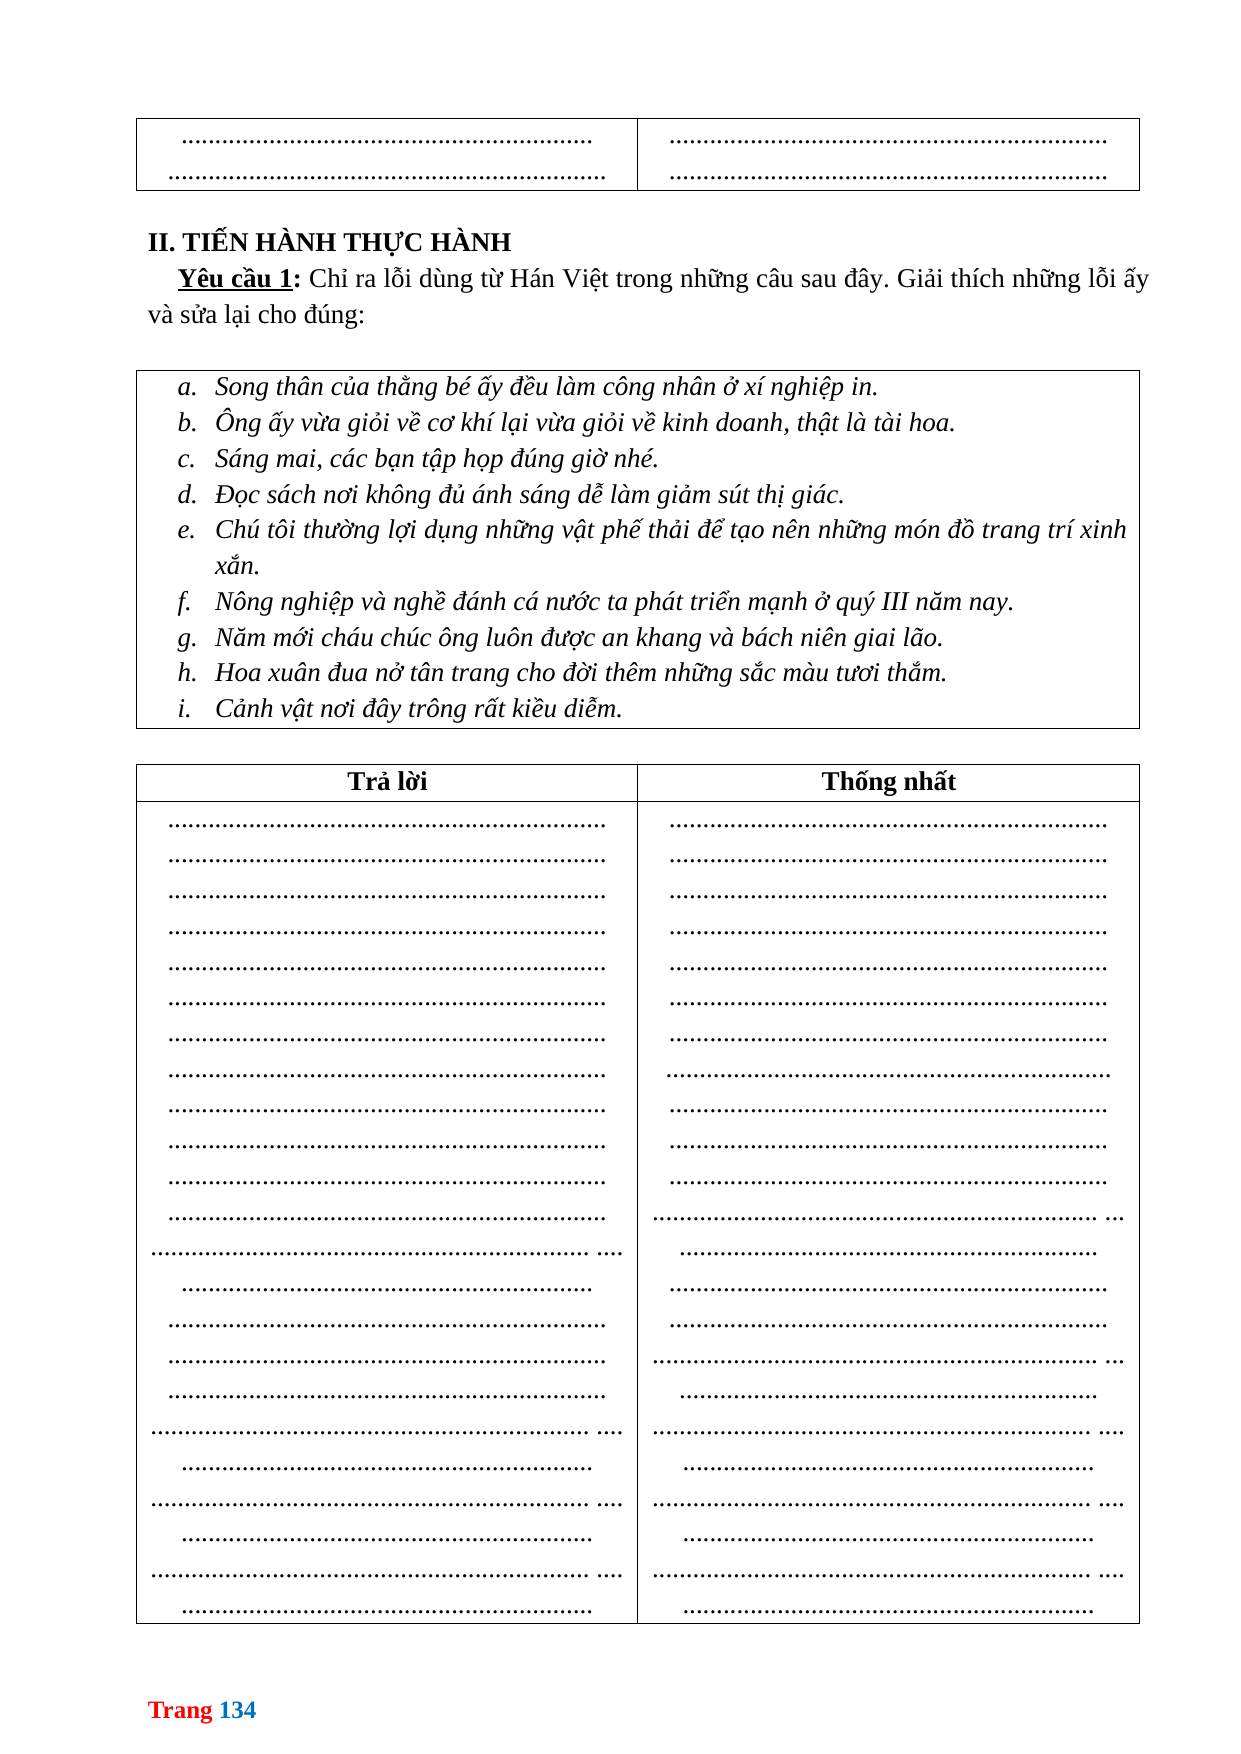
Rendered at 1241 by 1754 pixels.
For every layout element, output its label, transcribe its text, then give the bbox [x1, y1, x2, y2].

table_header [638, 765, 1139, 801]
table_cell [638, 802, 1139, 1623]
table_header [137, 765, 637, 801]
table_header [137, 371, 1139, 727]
text Yêu cầu 1: Chỉ ra lỗi dùng từ Hán Việt trong những câu sau đây. Giải thích những lỗi ấy và sửa lại cho đúng: [148, 262, 1152, 329]
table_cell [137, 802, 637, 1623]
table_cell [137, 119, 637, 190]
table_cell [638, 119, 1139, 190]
text II. TIẾN HÀNH THỰC HÀNH [148, 227, 1152, 258]
